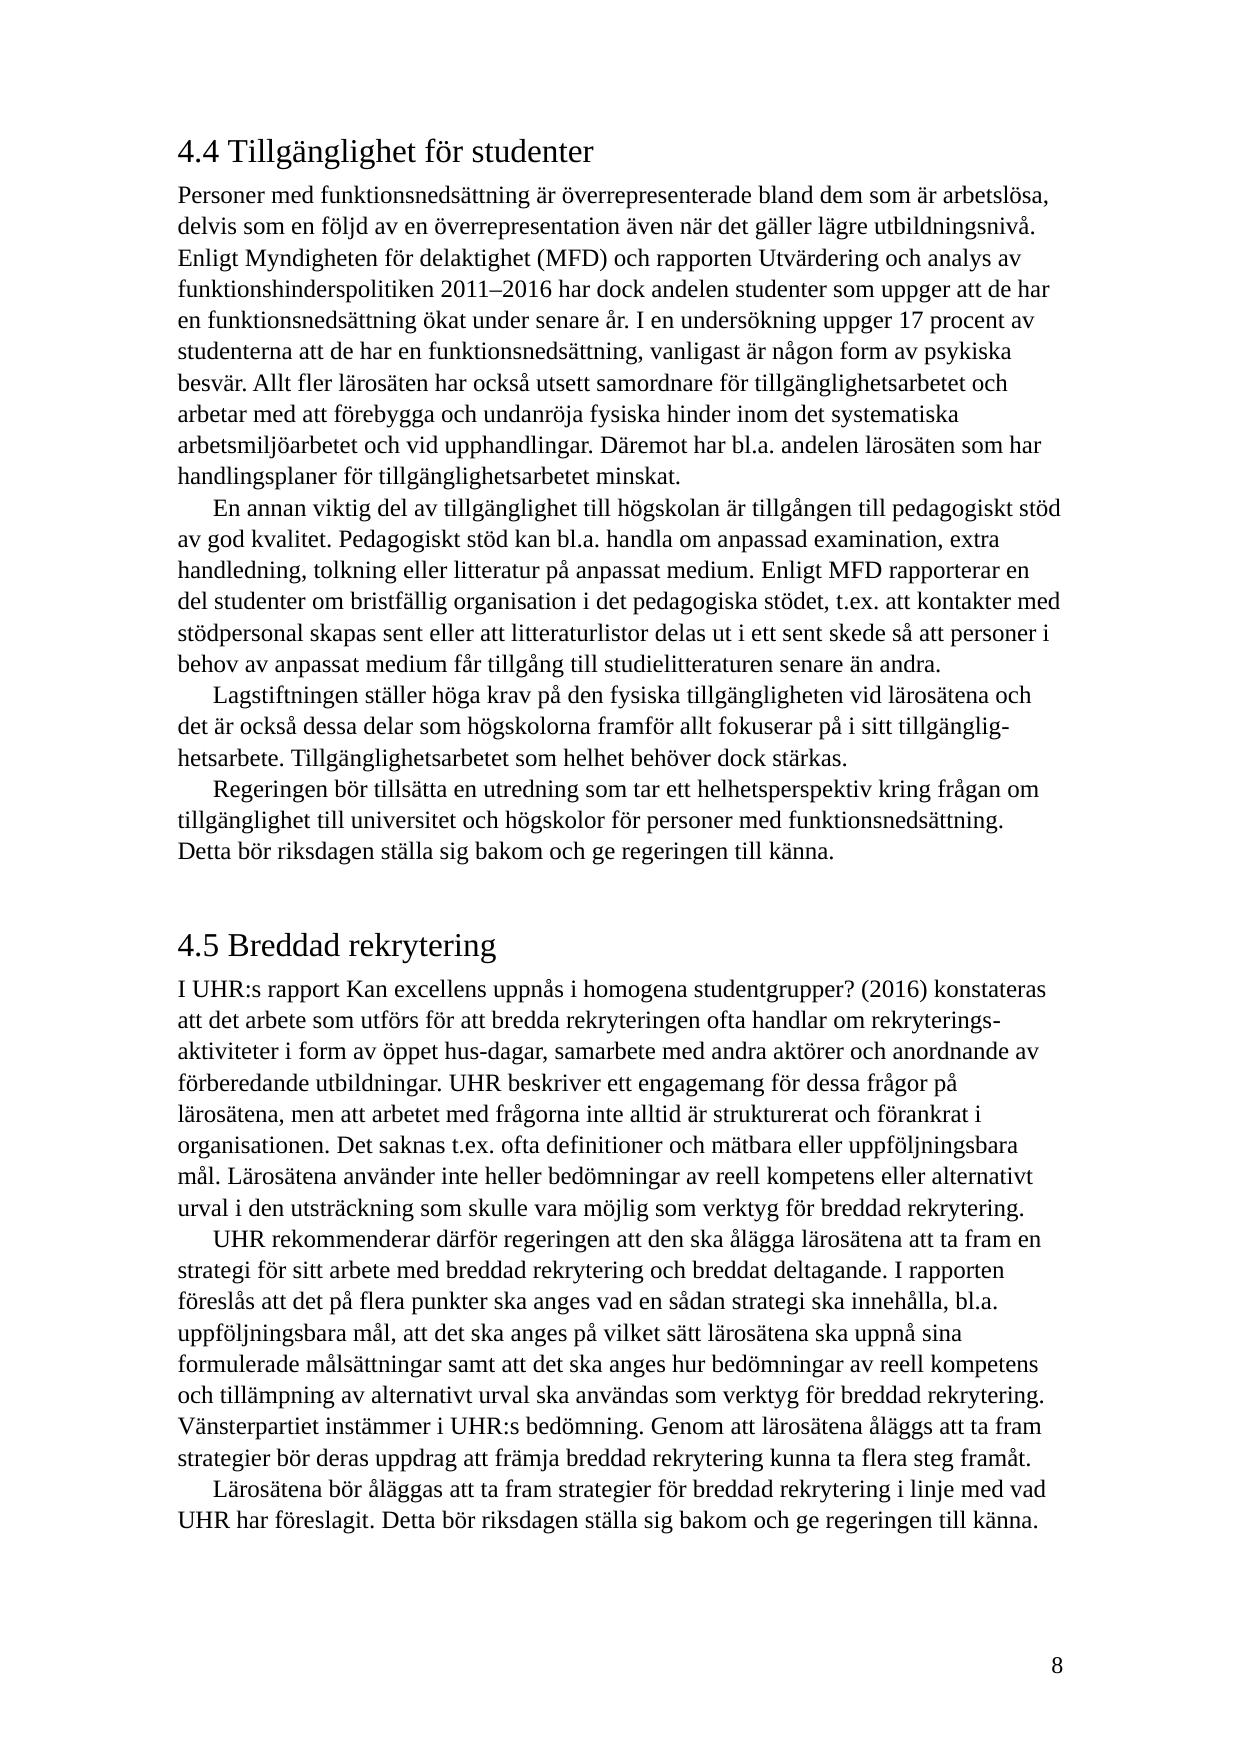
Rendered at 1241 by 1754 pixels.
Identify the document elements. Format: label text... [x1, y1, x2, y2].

text Tillgänglighet för studenter [177, 134, 1063, 169]
text Breddad rekrytering [177, 928, 1063, 963]
text Lagstiftningen ställer höga krav på den fysiska tillgängligheten vid lärosätena och det är också dessa delar som högskolorna framför allt fokuserar på i sitt tillgänglighetsarbete. Tillgänglighetsarbetet som helhet behöver dock stärkas. [177, 678, 1063, 771]
text En annan viktig del av tillgänglighet till högskolan är tillgången till pedagogiskt stöd av god kvalitet. Pedagogiskt stöd kan bl.a. handla om anpassad examination, extra handledning, tolkning eller litteratur på anpassat medium. Enligt MFD rapporterar en del studenter om bristfällig organisation i det pedagogiska stödet, t.ex. att kontakter med stödpersonal skapas sent eller att litteraturlistor delas ut i ett sent skede så att personer i behov av anpassat medium får tillgång till studielitteraturen senare än andra. [177, 490, 1063, 678]
text I UHR:s rapport Kan excellens uppnås i homogena studentgrupper? (2016) konstateras att det arbete som utförs för att bredda rekryteringen ofta handlar om rekryteringsaktiviteter i form av öppet hus-dagar, samarbete med andra aktörer och anordnande av förberedande utbildningar. UHR beskriver ett engagemang för dessa frågor på lärosätena, men att arbetet med frågorna inte alltid är strukturerat och förankrat i organisationen. Det saknas t.ex. ofta definitioner och mätbara eller uppföljningsbara mål. Lärosätena använder inte heller bedömningar av reell kompetens eller alternativt urval i den utsträckning som skulle vara möjlig som verktyg för breddad rekrytering. [177, 971, 1063, 1221]
text Personer med funktionsnedsättning är överrepresenterade bland dem som är arbetslösa, delvis som en följd av en överrepresentation även när det gäller lägre utbildningsnivå. Enligt Myndigheten för delaktighet (MFD) och rapporten Utvärdering och analys av funktionshinderspolitiken 2011–2016 har dock andelen studenter som uppger att de har en funktionsnedsättning ökat under senare år. I en undersökning uppger 17 procent av studenterna att de har en funktionsnedsättning, vanligast är någon form av psykiska besvär. Allt fler lärosäten har också utsett samordnare för tillgänglighetsarbetet och arbetar med att förebygga och undanröja fysiska hinder inom det systematiska arbetsmiljöarbetet och vid upphandlingar. Däremot har bl.a. andelen lärosäten som har handlingsplaner för tillgänglighetsarbetet minskat. [177, 178, 1063, 490]
text Regeringen bör tillsätta en utredning som tar ett helhetsperspektiv kring frågan om tillgänglighet till universitet och högskolor för personer med funktionsnedsättning. Detta bör riksdagen ställa sig bakom och ge regeringen till känna. [177, 771, 1063, 865]
text UHR rekommenderar därför regeringen att den ska ålägga lärosätena att ta fram en strategi för sitt arbete med breddad rekrytering och breddat deltagande. I rapporten föreslås att det på flera punkter ska anges vad en sådan strategi ska innehålla, bl.a. uppföljningsbara mål, att det ska anges på vilket sätt lärosätena ska uppnå sina formulerade målsättningar samt att det ska anges hur bedömningar av reell kompetens och tillämpning av alternativt urval ska användas som verktyg för breddad rekrytering. Vänsterpartiet instämmer i UHR:s bedömning. Genom att lärosätena åläggs att ta fram strategier bör deras uppdrag att främja breddad rekrytering kunna ta flera steg framåt. [177, 1221, 1063, 1471]
text Lärosätena bör åläggas att ta fram strategier för breddad rekrytering i linje med vad UHR har föreslagit. Detta bör riksdagen ställa sig bakom och ge regeringen till känna. [177, 1471, 1063, 1534]
